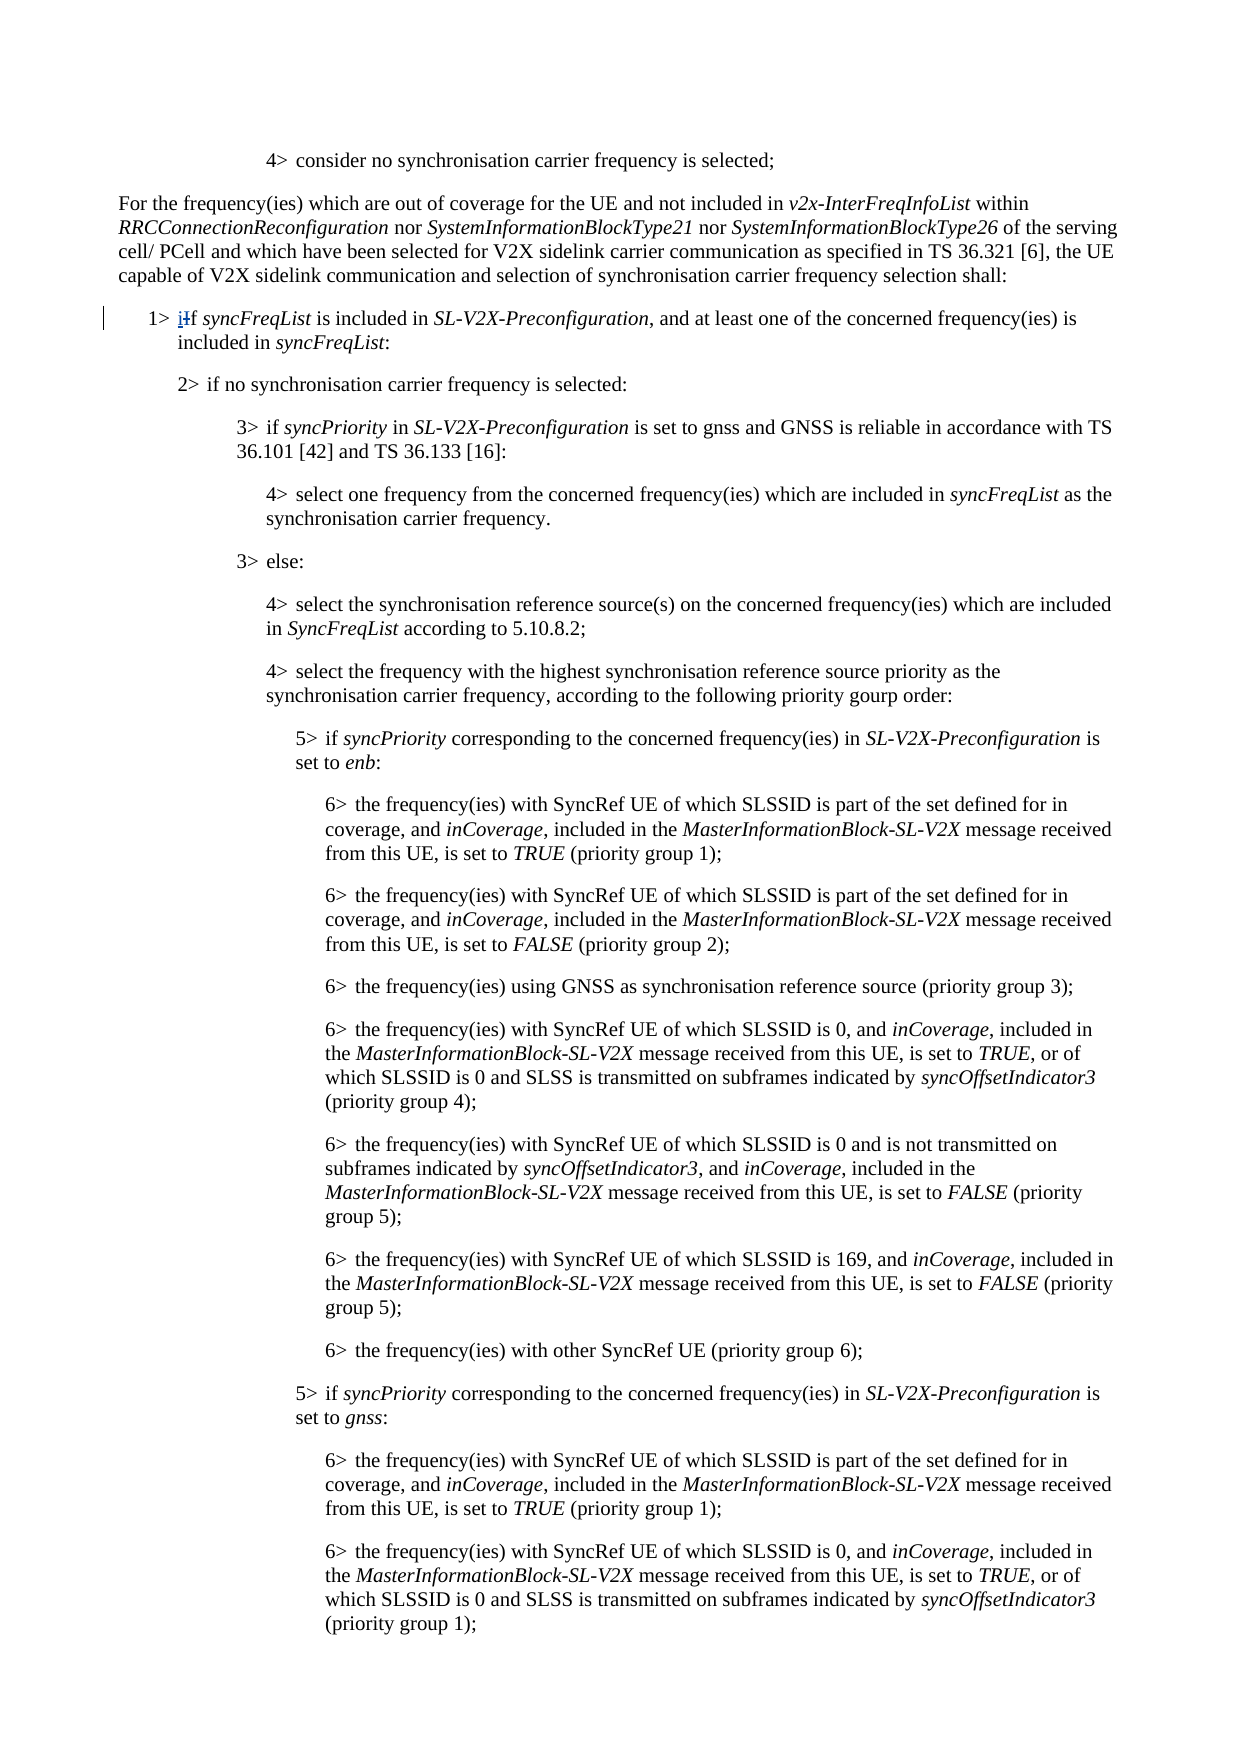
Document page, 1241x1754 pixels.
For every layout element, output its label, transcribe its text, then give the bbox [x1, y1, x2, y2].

text 6> the frequency(ies) with SyncRef UE of which SLSSID is part of the set defined for in coverage, and inCoverage, included in the MasterInformationBlock-SL-V2X message received from this UE, is set to FALSE (priority group 2); [325, 883, 1122, 956]
text 6> the frequency(ies) with SyncRef UE of which SLSSID is 169, and inCoverage, included in the MasterInformationBlock-SL-V2X message received from this UE, is set to FALSE (priority group 5); [325, 1247, 1122, 1319]
text 6> the frequency(ies) using GNSS as synchronisation reference source (priority group 3); [325, 974, 1122, 998]
text 6> the frequency(ies) with SyncRef UE of which SLSSID is part of the set defined for in coverage, and inCoverage, included in the MasterInformationBlock-SL-V2X message received from this UE, is set to TRUE (priority group 1); [325, 1448, 1122, 1520]
text 4> select the synchronisation reference source(s) on the concerned frequency(ies) which are included in SyncFreqList according to 5.10.8.2; [266, 592, 1122, 640]
text 1> f syncFreqList is included in SL-V2X-Preconfiguration, and at least one of the concerned frequency(ies) is included in syncFreqList: [148, 306, 1122, 354]
text 6> the frequency(ies) with other SyncRef UE (priority group 6); [325, 1338, 1122, 1362]
text 2> if no synchronisation carrier frequency is selected: [177, 372, 1122, 396]
text 6> the frequency(ies) with SyncRef UE of which SLSSID is part of the set defined for in coverage, and inCoverage, included in the MasterInformationBlock-SL-V2X message received from this UE, is set to TRUE (priority group 1); [325, 792, 1122, 864]
text 6> the frequency(ies) with SyncRef UE of which SLSSID is 0, and inCoverage, included in the MasterInformationBlock-SL-V2X message received from this UE, is set to TRUE, or of which SLSSID is 0 and SLSS is transmitted on subframes indicated by syncOffsetIndicator3 (priority group 1); [325, 1539, 1122, 1635]
text 6> the frequency(ies) with SyncRef UE of which SLSSID is 0 and is not transmitted on subframes indicated by syncOffsetIndicator3, and inCoverage, included in the MasterInformationBlock-SL-V2X message received from this UE, is set to FALSE (priority group 5); [325, 1132, 1122, 1228]
text 5> if syncPriority corresponding to the concerned frequency(ies) in SL-V2X-Preconfiguration is set to enb: [295, 726, 1122, 774]
text 6> the frequency(ies) with SyncRef UE of which SLSSID is 0, and inCoverage, included in the MasterInformationBlock-SL-V2X message received from this UE, is set to TRUE, or of which SLSSID is 0 and SLSS is transmitted on subframes indicated by syncOffsetIndicator3 (priority group 4); [325, 1017, 1122, 1113]
text 3> if syncPriority in SL-V2X-Preconfiguration is set to gnss and GNSS is reliable in accordance with TS 36.101 [42] and TS 36.133 [16]: [236, 415, 1122, 463]
text 3> else: [236, 549, 1122, 573]
text 5> if syncPriority corresponding to the concerned frequency(ies) in SL-V2X-Preconfiguration is set to gnss: [295, 1381, 1122, 1429]
text For the frequency(ies) which are out of coverage for the UE and not included in v2x-InterFreqInfoList within RRCConnectionReconfiguration nor SystemInformationBlockType21 nor SystemInformationBlockType26 of the serving cell/ PCell and which have been selected for V2X sidelink carrier communication as specified in TS 36.321 [6], the UE capable of V2X sidelink communication and selection of synchronisation carrier frequency selection shall: [118, 191, 1122, 287]
text 4> select the frequency with the highest synchronisation reference source priority as the synchronisation carrier frequency, according to the following priority gourp order: [266, 659, 1122, 707]
text 4> select one frequency from the concerned frequency(ies) which are included in syncFreqList as the synchronisation carrier frequency. [266, 482, 1122, 530]
text 4> consider no synchronisation carrier frequency is selected; [266, 148, 1122, 172]
